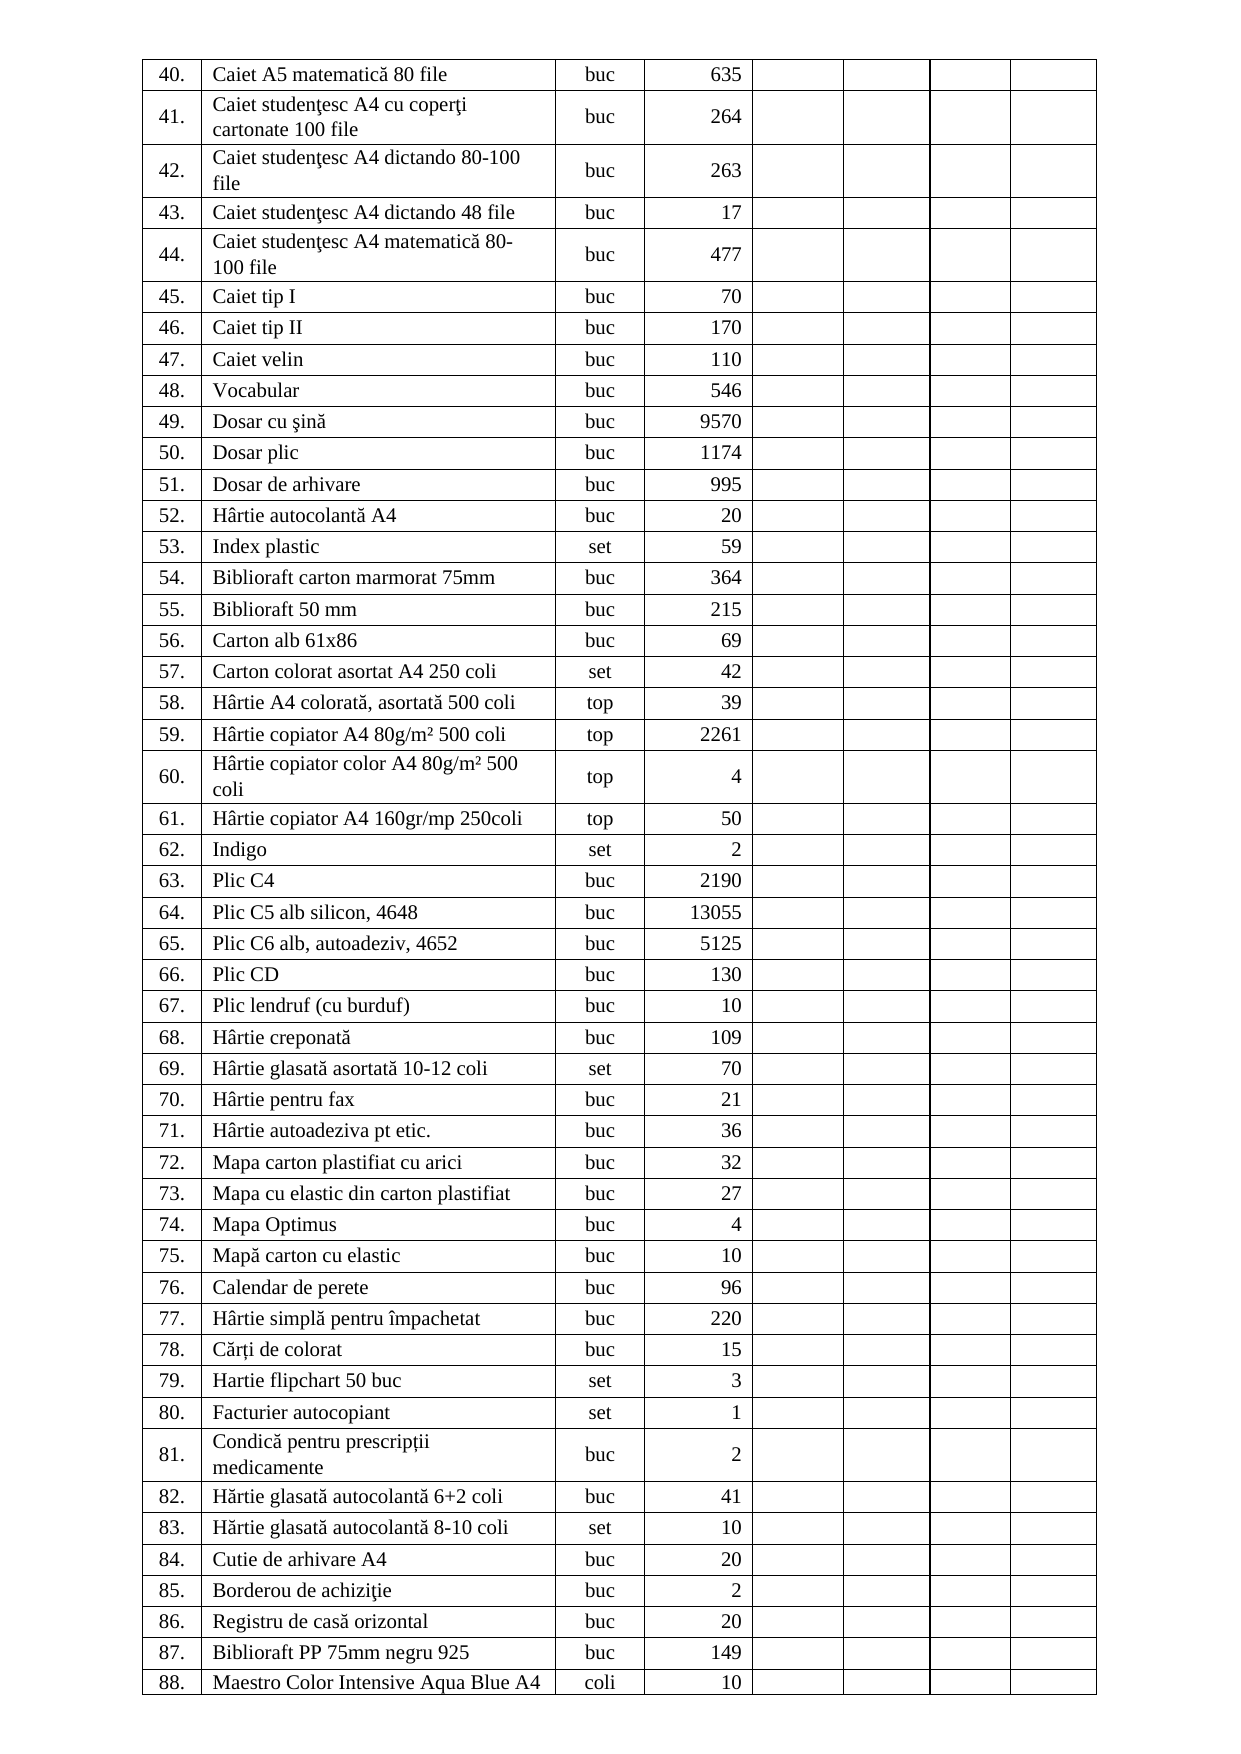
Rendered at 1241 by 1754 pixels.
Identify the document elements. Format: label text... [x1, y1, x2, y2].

table_cell [844, 1116, 929, 1147]
table_cell [844, 835, 929, 865]
table_cell 50. [143, 438, 201, 468]
table_cell [1011, 751, 1096, 803]
table_cell [931, 470, 1010, 500]
table_cell [1011, 470, 1096, 500]
table_cell Hârtie autocolantă A4 [202, 501, 555, 531]
table_cell [1011, 282, 1096, 312]
table_cell 3 [645, 1366, 752, 1397]
table_cell [931, 1148, 1010, 1178]
table_cell 84. [143, 1545, 201, 1575]
table_cell [844, 198, 929, 228]
table_cell [753, 1054, 843, 1084]
table_cell Mapă carton cu elastic [202, 1241, 555, 1272]
table_cell [753, 835, 843, 865]
table_cell [753, 1482, 843, 1512]
table_cell 68. [143, 1023, 201, 1053]
table_cell [931, 595, 1010, 625]
table_cell Carton alb 61x86 [202, 626, 555, 656]
table_cell 10 [645, 1241, 752, 1272]
table_cell [931, 1116, 1010, 1147]
table_cell 20 [645, 1607, 752, 1637]
table_cell [753, 60, 843, 90]
table_cell 27 [645, 1179, 752, 1209]
table_cell buc [556, 345, 644, 375]
table_cell 83. [143, 1513, 201, 1543]
table_cell Hârtie copiator color A4 80g/m² 500 coli [202, 751, 555, 803]
table_cell 263 [645, 145, 752, 197]
table_cell [753, 1366, 843, 1397]
table_cell buc [556, 929, 644, 959]
table_cell [1011, 1273, 1096, 1303]
table_cell Facturier autocopiant [202, 1398, 555, 1428]
table_cell 45. [143, 282, 201, 312]
table_cell [753, 1545, 843, 1575]
table_cell [931, 1482, 1010, 1512]
table_cell 53. [143, 532, 201, 562]
table_cell 70. [143, 1085, 201, 1115]
table_cell 72. [143, 1148, 201, 1178]
table_cell buc [556, 1148, 644, 1178]
table_cell [931, 91, 1010, 143]
table_cell top [556, 720, 644, 750]
table_cell [931, 282, 1010, 312]
table_cell 42. [143, 145, 201, 197]
table_cell [753, 991, 843, 1022]
table_cell 36 [645, 1116, 752, 1147]
table_cell 2 [645, 1429, 752, 1481]
table_cell [844, 563, 929, 593]
table_cell [753, 1179, 843, 1209]
table_cell 79. [143, 1366, 201, 1397]
table_cell Plic C5 alb silicon, 4648 [202, 898, 555, 928]
table_cell [844, 1054, 929, 1084]
table_cell 46. [143, 313, 201, 343]
table_cell buc [556, 1576, 644, 1606]
table_cell [753, 1607, 843, 1637]
table_cell Hartie flipchart 50 buc [202, 1366, 555, 1397]
table_cell Carton colorat asortat A4 250 coli [202, 657, 555, 687]
table_cell Hârtie A4 colorată, asortată 500 coli [202, 688, 555, 718]
table_cell 77. [143, 1304, 201, 1334]
table_cell 10 [645, 1513, 752, 1543]
table_cell 54. [143, 563, 201, 593]
table_cell Caiet studenţesc A4 dictando 80-100 file [202, 145, 555, 197]
table_cell [1011, 91, 1096, 143]
table_cell [844, 751, 929, 803]
table_cell [844, 804, 929, 834]
table_cell [1011, 1638, 1096, 1668]
table_cell Hărtie glasată autocolantă 8-10 coli [202, 1513, 555, 1543]
table_cell buc [556, 91, 644, 143]
table_cell 52. [143, 501, 201, 531]
table_cell [931, 563, 1010, 593]
table_cell [753, 626, 843, 656]
table_cell set [556, 1398, 644, 1428]
table_cell 10 [645, 991, 752, 1022]
table_cell 85. [143, 1576, 201, 1606]
table_cell Biblioraft carton marmorat 75mm [202, 563, 555, 593]
table_cell Hărtie glasată autocolantă 6+2 coli [202, 1482, 555, 1512]
table_cell [844, 688, 929, 718]
table_cell 96 [645, 1273, 752, 1303]
table_cell Plic C4 [202, 866, 555, 897]
table_cell [753, 563, 843, 593]
table_cell [844, 929, 929, 959]
table_cell [1011, 1085, 1096, 1115]
table_cell 4 [645, 751, 752, 803]
table_cell [844, 313, 929, 343]
table_cell 10 [645, 1670, 752, 1694]
table_cell Condică pentru prescripții medicamente [202, 1429, 555, 1481]
table_cell 13055 [645, 898, 752, 928]
table_cell [753, 282, 843, 312]
table_cell 32 [645, 1148, 752, 1178]
table_cell [753, 438, 843, 468]
table_cell Mapa carton plastifiat cu arici [202, 1148, 555, 1178]
table_cell set [556, 657, 644, 687]
table_cell buc [556, 438, 644, 468]
table_cell 70 [645, 1054, 752, 1084]
table_cell set [556, 532, 644, 562]
table_cell [753, 1638, 843, 1668]
table_cell [753, 198, 843, 228]
table_cell Dosar cu şină [202, 407, 555, 437]
table_cell [1011, 198, 1096, 228]
table_cell [931, 1638, 1010, 1668]
table_cell [931, 991, 1010, 1022]
table_cell [931, 1576, 1010, 1606]
table_cell [931, 1670, 1010, 1694]
table_cell [1011, 1513, 1096, 1543]
table_cell [753, 960, 843, 990]
table_cell buc [556, 1482, 644, 1512]
table_cell 39 [645, 688, 752, 718]
table_cell [844, 1023, 929, 1053]
table_cell 80. [143, 1398, 201, 1428]
table_cell [753, 804, 843, 834]
table_cell [931, 1429, 1010, 1481]
table_cell [753, 595, 843, 625]
table_cell [1011, 501, 1096, 531]
table_cell Indigo [202, 835, 555, 865]
table_cell 64. [143, 898, 201, 928]
table_cell [753, 1576, 843, 1606]
table_cell [931, 688, 1010, 718]
table_cell [1011, 804, 1096, 834]
table_cell 264 [645, 91, 752, 143]
table_cell Caiet tip II [202, 313, 555, 343]
table_cell [931, 438, 1010, 468]
table_cell [931, 60, 1010, 90]
table_cell [844, 595, 929, 625]
table_cell [753, 229, 843, 281]
table_cell [753, 751, 843, 803]
table_cell 66. [143, 960, 201, 990]
table_cell [931, 1085, 1010, 1115]
table_cell buc [556, 1116, 644, 1147]
table_cell 477 [645, 229, 752, 281]
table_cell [202, 1670, 555, 1694]
table_cell buc [556, 1335, 644, 1365]
table_cell [1011, 1148, 1096, 1178]
table_cell set [556, 835, 644, 865]
table_cell [1011, 595, 1096, 625]
table_cell [753, 688, 843, 718]
table_cell top [556, 804, 644, 834]
table_cell buc [556, 1273, 644, 1303]
table_cell [931, 866, 1010, 897]
table_cell buc [556, 282, 644, 312]
table_cell [844, 1241, 929, 1272]
table_cell buc [556, 1085, 644, 1115]
table_cell [1011, 960, 1096, 990]
table_cell [931, 345, 1010, 375]
table_cell 2 [645, 1576, 752, 1606]
table_cell 67. [143, 991, 201, 1022]
table_cell [931, 1335, 1010, 1365]
table_cell 55. [143, 595, 201, 625]
table_cell [753, 345, 843, 375]
table_cell [844, 960, 929, 990]
table_cell [753, 898, 843, 928]
table_cell [931, 1513, 1010, 1543]
table_cell 60. [143, 751, 201, 803]
table_cell [753, 1085, 843, 1115]
table_cell [844, 60, 929, 90]
table_cell 149 [645, 1638, 752, 1668]
table_cell 48. [143, 376, 201, 406]
table_cell [844, 501, 929, 531]
table_cell [931, 1023, 1010, 1053]
table_cell [753, 501, 843, 531]
table_cell Dosar de arhivare [202, 470, 555, 500]
table_cell [844, 991, 929, 1022]
table_cell [1011, 898, 1096, 928]
table_cell [753, 407, 843, 437]
table_cell [844, 345, 929, 375]
table_cell [844, 1179, 929, 1209]
table_cell [844, 282, 929, 312]
table_cell [844, 470, 929, 500]
table_cell [753, 1116, 843, 1147]
table_cell 42 [645, 657, 752, 687]
table_cell [931, 960, 1010, 990]
table_cell [753, 470, 843, 500]
table_cell [844, 1304, 929, 1334]
table_cell [753, 1304, 843, 1334]
table_cell [753, 657, 843, 687]
table_cell [753, 1335, 843, 1365]
table_cell 59. [143, 720, 201, 750]
table_cell [844, 626, 929, 656]
table_cell [753, 1023, 843, 1053]
table_cell [1011, 563, 1096, 593]
table_cell [1011, 688, 1096, 718]
table_cell 9570 [645, 407, 752, 437]
table_cell [931, 1545, 1010, 1575]
table_cell Caiet studenţesc A4 dictando 48 file [202, 198, 555, 228]
table_cell [844, 376, 929, 406]
table_cell [931, 1366, 1010, 1397]
table_cell 220 [645, 1304, 752, 1334]
table_cell [1011, 145, 1096, 197]
table_cell Borderou de achiziţie [202, 1576, 555, 1606]
table_cell [1011, 1023, 1096, 1053]
table_cell 61. [143, 804, 201, 834]
table_cell [931, 1179, 1010, 1209]
table_cell [753, 145, 843, 197]
table_cell 170 [645, 313, 752, 343]
table_cell [1011, 1304, 1096, 1334]
table_cell set [556, 1513, 644, 1543]
table_cell [931, 898, 1010, 928]
table_cell [753, 1398, 843, 1428]
table_cell [844, 1335, 929, 1365]
table_cell coli [556, 1670, 644, 1694]
table_cell [1011, 407, 1096, 437]
table_cell 50 [645, 804, 752, 834]
table_cell Calendar de perete [202, 1273, 555, 1303]
table_cell [844, 1638, 929, 1668]
table_cell [931, 198, 1010, 228]
table_cell [931, 657, 1010, 687]
table_cell [844, 1366, 929, 1397]
table_cell Hârtie creponată [202, 1023, 555, 1053]
table_cell [931, 804, 1010, 834]
table_cell [1011, 1116, 1096, 1147]
table_cell [844, 229, 929, 281]
table_cell [1011, 1179, 1096, 1209]
table_cell Hârtie glasată asortată 10-12 coli [202, 1054, 555, 1084]
table_cell [753, 866, 843, 897]
table_cell [931, 835, 1010, 865]
table_cell buc [556, 1023, 644, 1053]
table_cell [1011, 866, 1096, 897]
table_cell [1011, 1210, 1096, 1240]
table_cell 71. [143, 1116, 201, 1147]
table_cell buc [556, 1638, 644, 1668]
table_cell [1011, 720, 1096, 750]
table_cell 110 [645, 345, 752, 375]
table_cell [753, 720, 843, 750]
table_cell 1174 [645, 438, 752, 468]
table_cell Hârtie copiator A4 160gr/mp 250coli [202, 804, 555, 834]
table_cell 5125 [645, 929, 752, 959]
table_cell [844, 1545, 929, 1575]
table_cell [1011, 1576, 1096, 1606]
table_cell [931, 407, 1010, 437]
table_cell [1011, 313, 1096, 343]
table_cell [844, 407, 929, 437]
table_cell 41. [143, 91, 201, 143]
table_cell [931, 1607, 1010, 1637]
table_cell 20 [645, 501, 752, 531]
table_cell Hârtie pentru fax [202, 1085, 555, 1115]
table_cell [1011, 835, 1096, 865]
table_cell Vocabular [202, 376, 555, 406]
table_cell 215 [645, 595, 752, 625]
table_cell buc [556, 501, 644, 531]
table_cell buc [556, 1179, 644, 1209]
table_cell Biblioraft PP 75mm negru 925 [202, 1638, 555, 1668]
table_cell 635 [645, 60, 752, 90]
table_cell [844, 866, 929, 897]
table_cell 995 [645, 470, 752, 500]
table_cell 76. [143, 1273, 201, 1303]
table_cell buc [556, 1607, 644, 1637]
table_cell buc [556, 407, 644, 437]
table_cell 86. [143, 1607, 201, 1637]
table_cell 81. [143, 1429, 201, 1481]
table_cell [931, 501, 1010, 531]
table_cell [753, 1513, 843, 1543]
table_cell 69 [645, 626, 752, 656]
table_cell [931, 1210, 1010, 1240]
table_cell 49. [143, 407, 201, 437]
table_cell [931, 720, 1010, 750]
table_cell buc [556, 313, 644, 343]
table_cell 62. [143, 835, 201, 865]
table_cell 20 [645, 1545, 752, 1575]
table_cell buc [556, 376, 644, 406]
table_cell [1011, 1545, 1096, 1575]
table_cell [931, 229, 1010, 281]
table_cell 51. [143, 470, 201, 500]
table_cell Plic CD [202, 960, 555, 990]
table_cell Plic lendruf (cu burduf) [202, 991, 555, 1022]
table_cell [844, 1429, 929, 1481]
table_cell [844, 720, 929, 750]
table_cell [753, 91, 843, 143]
table_cell [931, 929, 1010, 959]
table_cell buc [556, 229, 644, 281]
table_cell 65. [143, 929, 201, 959]
table_cell buc [556, 866, 644, 897]
table_cell 2261 [645, 720, 752, 750]
table_cell 58. [143, 688, 201, 718]
table_cell [844, 1607, 929, 1637]
table_cell [931, 1304, 1010, 1334]
table_cell [844, 1670, 929, 1694]
table_cell buc [556, 898, 644, 928]
table_cell [753, 1670, 843, 1694]
table_cell [844, 1085, 929, 1115]
table_cell [1011, 626, 1096, 656]
table_cell [931, 626, 1010, 656]
table_cell 364 [645, 563, 752, 593]
table_cell 40. [143, 60, 201, 90]
table_cell buc [556, 1241, 644, 1272]
table_cell buc [556, 563, 644, 593]
table_cell Index plastic [202, 532, 555, 562]
table_cell buc [556, 960, 644, 990]
table_cell 75. [143, 1241, 201, 1272]
table_cell [844, 1398, 929, 1428]
table_cell [931, 1054, 1010, 1084]
table_cell buc [556, 1304, 644, 1334]
table_cell [844, 1210, 929, 1240]
table_cell Mapa Optimus [202, 1210, 555, 1240]
table_cell [844, 91, 929, 143]
table_cell [1011, 1429, 1096, 1481]
table_cell [931, 1398, 1010, 1428]
table_cell buc [556, 626, 644, 656]
table_cell 15 [645, 1335, 752, 1365]
table_cell [753, 532, 843, 562]
table_cell buc [556, 198, 644, 228]
table_cell [1011, 229, 1096, 281]
table_cell [844, 657, 929, 687]
table_cell Caiet studenţesc A4 cu coperţi cartonate 100 file [202, 91, 555, 143]
table_cell [1011, 929, 1096, 959]
table_cell [1011, 1607, 1096, 1637]
table_cell [1011, 438, 1096, 468]
table_cell [844, 438, 929, 468]
table_cell [931, 376, 1010, 406]
table_cell buc [556, 1429, 644, 1481]
table_cell [931, 145, 1010, 197]
table_cell [931, 1241, 1010, 1272]
table_cell 4 [645, 1210, 752, 1240]
table_cell buc [556, 1210, 644, 1240]
table_cell Mapa cu elastic din carton plastifiat [202, 1179, 555, 1209]
table_cell Dosar plic [202, 438, 555, 468]
table_cell 44. [143, 229, 201, 281]
table_cell [1011, 60, 1096, 90]
table_cell 43. [143, 198, 201, 228]
table_cell 41 [645, 1482, 752, 1512]
table_cell [753, 1241, 843, 1272]
table_cell set [556, 1054, 644, 1084]
table_cell Plic C6 alb, autoadeziv, 4652 [202, 929, 555, 959]
table_cell [931, 532, 1010, 562]
table_cell [844, 1482, 929, 1512]
table_cell [753, 929, 843, 959]
table_cell buc [556, 145, 644, 197]
table_cell [1011, 1335, 1096, 1365]
table_cell 63. [143, 866, 201, 897]
table_cell [1011, 1670, 1096, 1694]
table_cell 21 [645, 1085, 752, 1115]
table_cell [1011, 1482, 1096, 1512]
table_cell Cutie de arhivare A4 [202, 1545, 555, 1575]
table_cell 47. [143, 345, 201, 375]
table_cell [1011, 532, 1096, 562]
table_cell [1011, 1054, 1096, 1084]
table_cell Caiet tip I [202, 282, 555, 312]
table_cell 130 [645, 960, 752, 990]
table_cell [1011, 1366, 1096, 1397]
table_cell [931, 313, 1010, 343]
table_cell [844, 1148, 929, 1178]
table_cell Caiet velin [202, 345, 555, 375]
table_cell [1011, 345, 1096, 375]
table_cell buc [556, 470, 644, 500]
table_cell set [556, 1366, 644, 1397]
table_cell Hârtie copiator A4 80g/m² 500 coli [202, 720, 555, 750]
table_cell Registru de casă orizontal [202, 1607, 555, 1637]
table_cell 1 [645, 1398, 752, 1428]
table_cell 70 [645, 282, 752, 312]
table_cell 2190 [645, 866, 752, 897]
table_cell 78. [143, 1335, 201, 1365]
table_cell [1011, 1398, 1096, 1428]
table_cell Caiet A5 matematică 80 file [202, 60, 555, 90]
table_cell [844, 1576, 929, 1606]
table_cell [844, 532, 929, 562]
table_cell 59 [645, 532, 752, 562]
table_cell 57. [143, 657, 201, 687]
table_cell Biblioraft 50 mm [202, 595, 555, 625]
table_cell 17 [645, 198, 752, 228]
table_cell [1011, 1241, 1096, 1272]
table_cell [753, 376, 843, 406]
table_cell [753, 313, 843, 343]
table_cell Hârtie simplă pentru împachetat [202, 1304, 555, 1334]
table_cell [753, 1273, 843, 1303]
table_cell 73. [143, 1179, 201, 1209]
table_cell 2 [645, 835, 752, 865]
table_cell 69. [143, 1054, 201, 1084]
table_cell [753, 1429, 843, 1481]
table_cell [844, 1273, 929, 1303]
table_cell top [556, 751, 644, 803]
table_cell [1011, 376, 1096, 406]
table_cell 88. [143, 1670, 201, 1694]
table_cell [844, 898, 929, 928]
table_cell [844, 1513, 929, 1543]
table_cell buc [556, 595, 644, 625]
table_cell [1011, 991, 1096, 1022]
table_cell [753, 1210, 843, 1240]
table_cell [931, 1273, 1010, 1303]
table_cell top [556, 688, 644, 718]
table_cell 82. [143, 1482, 201, 1512]
table_cell Cărți de colorat [202, 1335, 555, 1365]
table_cell 109 [645, 1023, 752, 1053]
table_cell [844, 145, 929, 197]
table_cell [753, 1148, 843, 1178]
table_cell buc [556, 60, 644, 90]
table_cell 546 [645, 376, 752, 406]
table_cell 56. [143, 626, 201, 656]
table_cell buc [556, 1545, 644, 1575]
table_cell Hârtie autoadeziva pt etic. [202, 1116, 555, 1147]
table_cell 87. [143, 1638, 201, 1668]
table_cell [931, 751, 1010, 803]
table_cell 74. [143, 1210, 201, 1240]
table_cell Caiet studenţesc A4 matematică 80-100 file [202, 229, 555, 281]
table_cell buc [556, 991, 644, 1022]
table_cell [1011, 657, 1096, 687]
